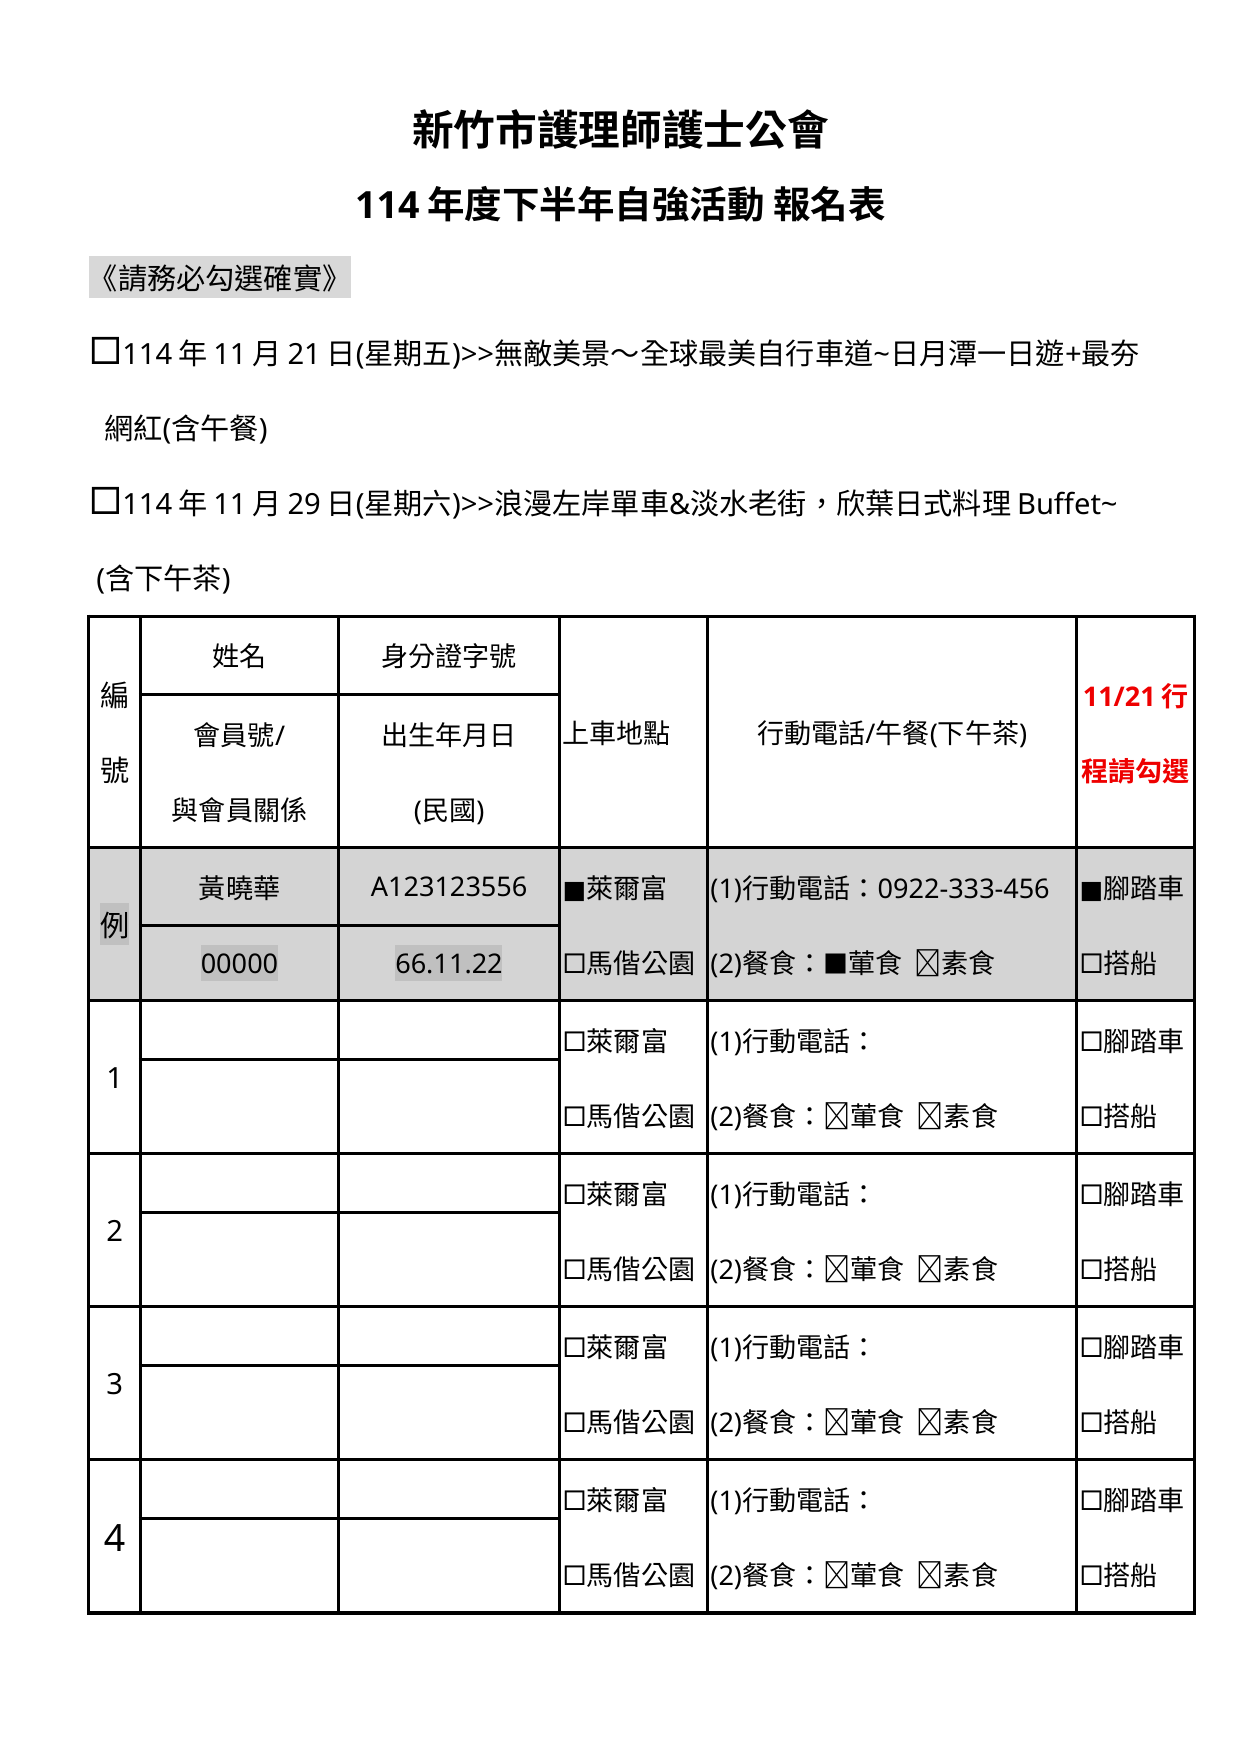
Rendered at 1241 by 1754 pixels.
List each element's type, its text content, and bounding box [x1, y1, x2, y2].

table_cell 出生年月日 (民國) [340, 696, 558, 846]
table_cell 腳踏車 搭船 [1078, 1308, 1193, 1458]
table_cell 00000 [142, 927, 337, 999]
table_cell (1)行動電話： (2)餐食：葷食 素食 [709, 1002, 1075, 1152]
table_cell 腳踏車 搭船 [1078, 1155, 1193, 1305]
table_cell [142, 1520, 337, 1611]
table_cell 3 [90, 1308, 139, 1458]
text 《請務必勾選確實》 [89, 239, 1152, 314]
text 新竹市護理師護士公會 [89, 89, 1152, 164]
table_cell 2 [90, 1155, 139, 1305]
table_cell [340, 1367, 558, 1458]
table_cell 4 [90, 1461, 139, 1611]
text 114年11月29日(星期六)>>浪漫左岸單車&淡水老街，欣葉日式料理Buffet~ [89, 464, 1152, 539]
table_header 編號 [90, 618, 139, 846]
table_cell [142, 1461, 337, 1517]
table_cell ■腳踏車 搭船 [1078, 849, 1193, 999]
table_cell (1)行動電話： (2)餐食：葷食 素食 [709, 1155, 1075, 1305]
table_cell [340, 1002, 558, 1058]
text (含下午茶) [89, 539, 1152, 614]
table_cell [340, 1308, 558, 1364]
table_cell 萊爾富 馬偕公園 [561, 1461, 706, 1611]
table_cell [142, 1061, 337, 1152]
table_cell [340, 1461, 558, 1517]
table_cell [142, 1367, 337, 1458]
table_header 姓名 [142, 618, 337, 693]
table_cell 例 [90, 849, 139, 999]
table_cell [142, 1308, 337, 1364]
text 114年度下半年自強活動 報名表 [89, 164, 1152, 239]
table_cell [142, 1002, 337, 1058]
table_cell 腳踏車 搭船 [1078, 1002, 1193, 1152]
table_header 行動電話/午餐(下午茶) [709, 618, 1075, 846]
table_cell [340, 1214, 558, 1305]
table_cell 腳踏車 搭船 [1078, 1461, 1193, 1611]
table_cell 1 [90, 1002, 139, 1152]
table_cell 黃曉華 [142, 849, 337, 924]
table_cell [709, 1461, 1075, 1611]
table_cell ■萊爾富 馬偕公園 [561, 849, 706, 999]
table_cell 萊爾富 馬偕公園 [561, 1002, 706, 1152]
table_cell [142, 1214, 337, 1305]
table_cell 66.11.22 [340, 927, 558, 999]
table_cell (1)行動電話： (2)餐食：葷食 素食 [709, 1308, 1075, 1458]
table_cell (1)行動電話：0922-333-456 (2)餐食：■葷食 素食 [709, 849, 1075, 999]
table_cell 會員號/ 與會員關係 [142, 696, 337, 846]
table_cell A123123556 [340, 849, 558, 924]
table_header 上車地點 [561, 618, 706, 846]
table_header 11/21行程請勾選 [1078, 618, 1193, 846]
table_cell 萊爾富 馬偕公園 [561, 1308, 706, 1458]
text 網紅(含午餐) [89, 389, 1152, 464]
table_cell [340, 1155, 558, 1211]
table_cell [142, 1155, 337, 1211]
table_header 身分證字號 [340, 618, 558, 693]
table_cell [340, 1061, 558, 1152]
table_cell 萊爾富 馬偕公園 [561, 1155, 706, 1305]
text 114年11月21日(星期五)>>無敵美景～全球最美自行車道~日月潭一日遊+最夯 [89, 314, 1152, 389]
table_cell [340, 1520, 558, 1611]
